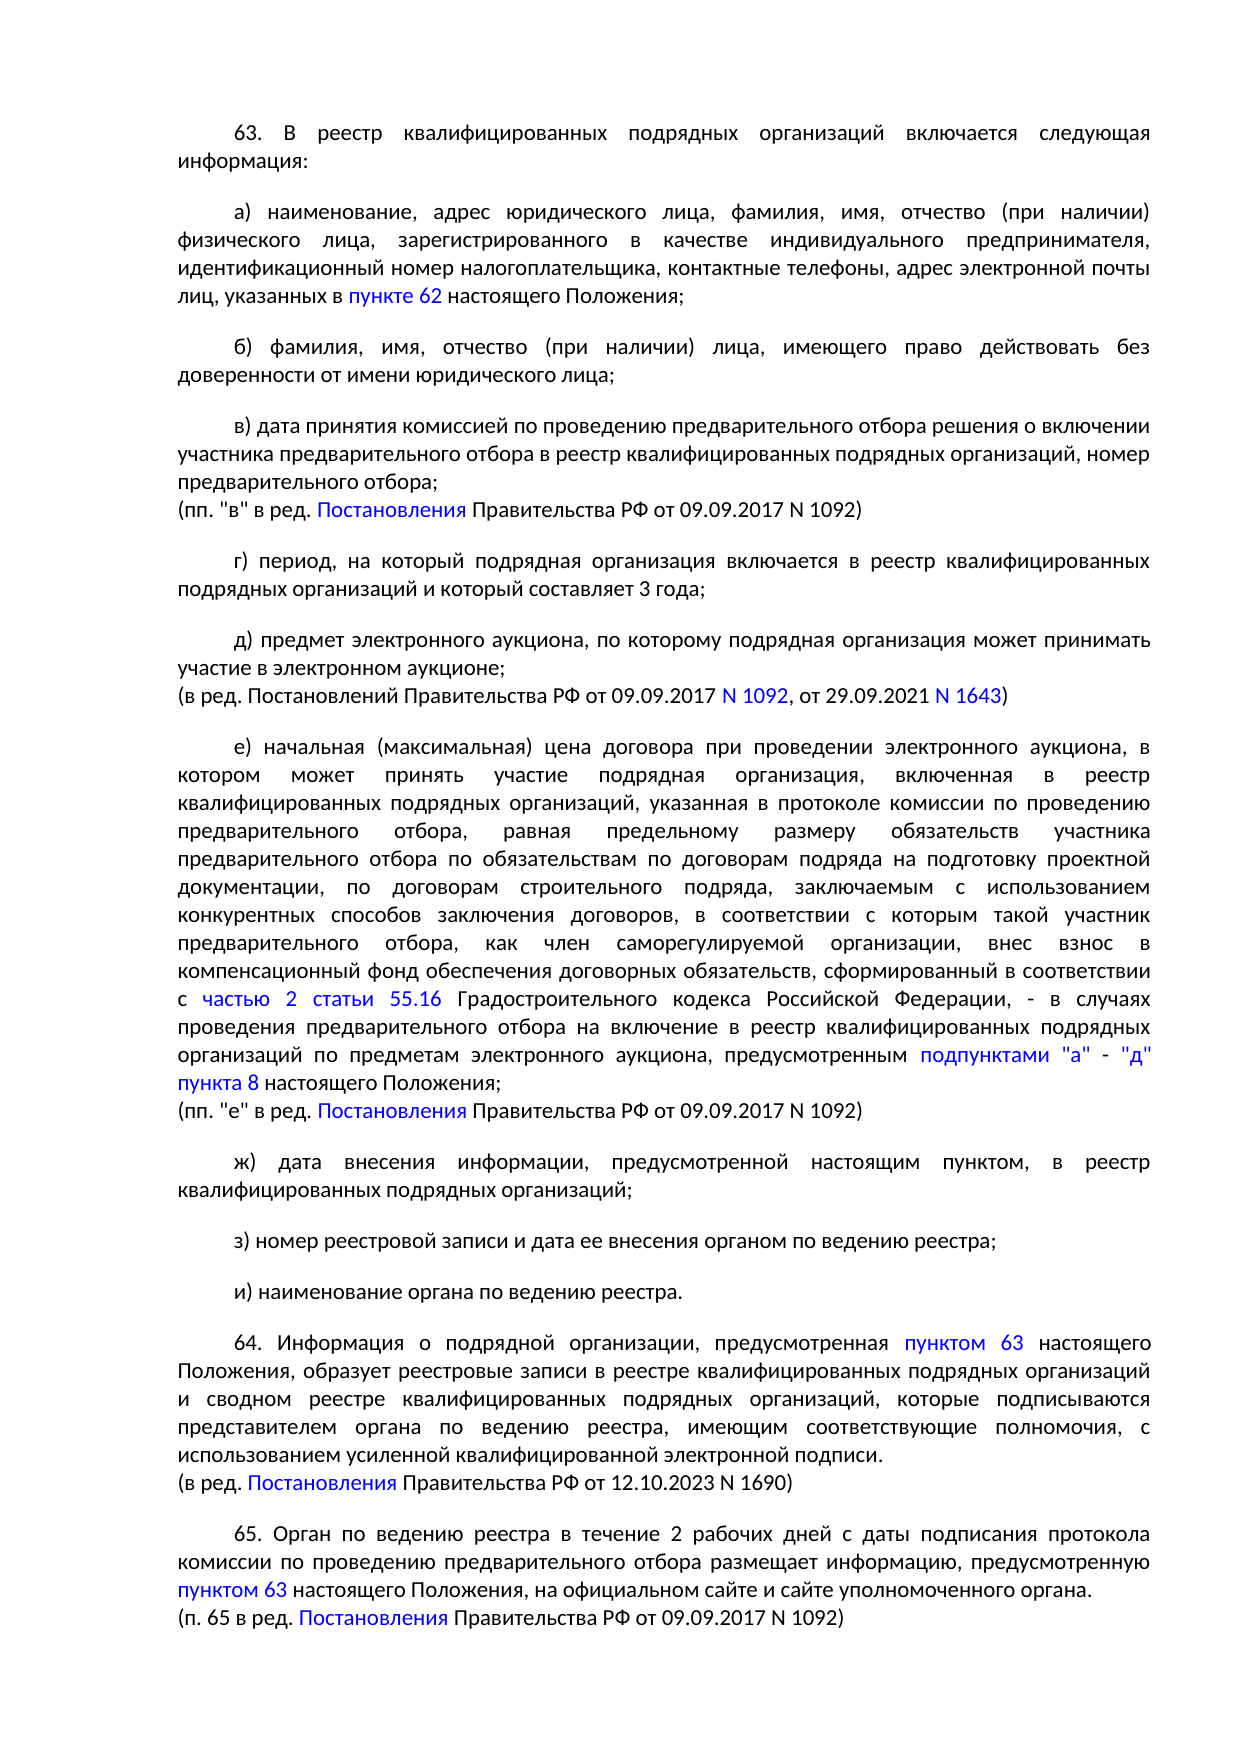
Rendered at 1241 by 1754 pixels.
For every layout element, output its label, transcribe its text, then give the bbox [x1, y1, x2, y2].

text (в ред. Постановлений Правительства РФ от 09.09.2017 N 1092, от 29.09.2021 N 1643) [177, 681, 1152, 709]
text в) дата принятия комиссией по проведению предварительного отбора решения о включении участника предварительного отбора в реестр квалифицированных подрядных организаций, номер предварительного отбора; [177, 411, 1152, 495]
text г) период, на который подрядная организация включается в реестр квалифицированных подрядных организаций и который составляет 3 года; [177, 546, 1152, 602]
text и) наименование органа по ведению реестра. [177, 1277, 1152, 1305]
text е) начальная (максимальная) цена договора при проведении электронного аукциона, в котором может принять участие подрядная организация, включенная в реестр квалифицированных подрядных организаций, указанная в протоколе комиссии по проведению предварительного отбора, равная предельному размеру обязательств участника предварительного отбора по обязательствам по договорам подряда на подготовку проектной документации, по договорам строительного подряда, заключаемым с использованием конкурентных способов заключения договоров, в соответствии с которым такой участник предварительного отбора, как член саморегулируемой организации, внес взнос в компенсационный фонд обеспечения договорных обязательств, сформированный в соответствии с частью 2 статьи 55.16 Градостроительного кодекса Российской Федерации, - в случаях проведения предварительного отбора на включение в реестр квалифицированных подрядных организаций по предметам электронного аукциона, предусмотренным подпунктами "а" - "д" пункта 8 настоящего Положения; [177, 732, 1152, 1096]
text б) фамилия, имя, отчество (при наличии) лица, имеющего право действовать без доверенности от имени юридического лица; [177, 332, 1152, 388]
text (пп. "в" в ред. Постановления Правительства РФ от 09.09.2017 N 1092) [177, 495, 1152, 523]
text 63. В реестр квалифицированных подрядных организаций включается следующая информация: [177, 118, 1152, 174]
text ж) дата внесения информации, предусмотренной настоящим пунктом, в реестр квалифицированных подрядных организаций; [177, 1147, 1152, 1203]
text 64. Информация о подрядной организации, предусмотренная пунктом 63 настоящего Положения, образует реестровые записи в реестре квалифицированных подрядных организаций и сводном реестре квалифицированных подрядных организаций, которые подписываются представителем органа по ведению реестра, имеющим соответствующие полномочия, с использованием усиленной квалифицированной электронной подписи. [177, 1328, 1152, 1468]
text а) наименование, адрес юридического лица, фамилия, имя, отчество (при наличии) физического лица, зарегистрированного в качестве индивидуального предпринимателя, идентификационный номер налогоплательщика, контактные телефоны, адрес электронной почты лиц, указанных в пункте 62 настоящего Положения; [177, 197, 1152, 309]
text з) номер реестровой записи и дата ее внесения органом по ведению реестра; [177, 1226, 1152, 1254]
text (пп. "е" в ред. Постановления Правительства РФ от 09.09.2017 N 1092) [177, 1096, 1152, 1124]
text (в ред. Постановления Правительства РФ от 12.10.2023 N 1690) [177, 1468, 1152, 1496]
text д) предмет электронного аукциона, по которому подрядная организация может принимать участие в электронном аукционе; [177, 625, 1152, 681]
text 65. Орган по ведению реестра в течение 2 рабочих дней с даты подписания протокола комиссии по проведению предварительного отбора размещает информацию, предусмотренную пунктом 63 настоящего Положения, на официальном сайте и сайте уполномоченного органа. [177, 1519, 1152, 1603]
text (п. 65 в ред. Постановления Правительства РФ от 09.09.2017 N 1092) [177, 1603, 1152, 1631]
